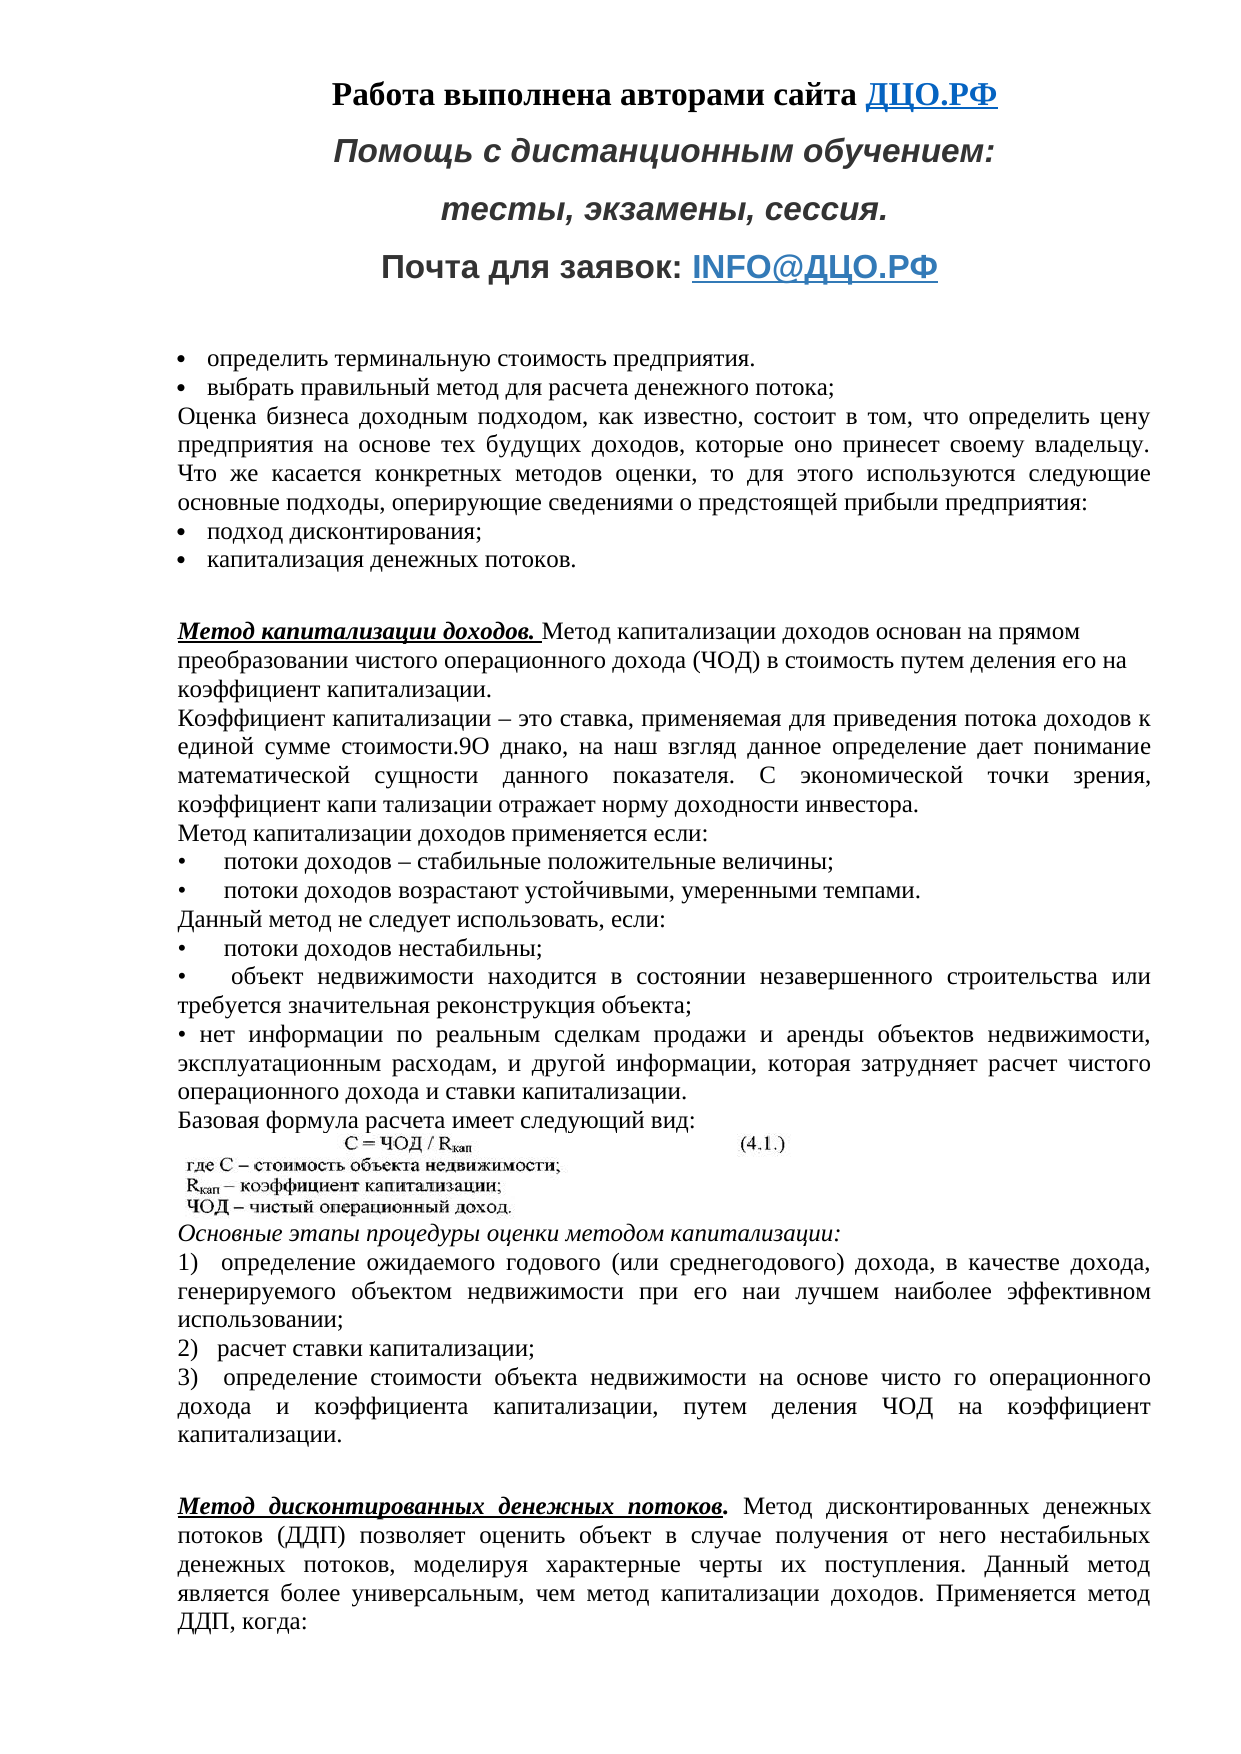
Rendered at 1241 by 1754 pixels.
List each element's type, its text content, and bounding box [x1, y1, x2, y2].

text 1) определение ожидаемого годового (или среднегодового) дохода, в качестве дохода, генерируемого объектом недвижимости при его наи лучшем наиболее эффективном использовании; [177, 1247, 1152, 1333]
text Коэффициент капитализации – это ставка, применяемая для приведения потока доходов к единой сумме стоимости.9О днако, на наш взгляд данное определение дает понимание математической сущности данного показателя. С экономической точки зрения, коэффициент капи тализации отражает норму доходности инвестора. [177, 703, 1152, 818]
text 3) определение стоимости объекта недвижимости на основе чисто го операционного дохода и коэффициента капитализации, путем деления ЧОД на коэффициент капитализации. [177, 1362, 1152, 1448]
text • потоки доходов нестабильны; [177, 933, 1152, 961]
text • потоки доходов – стабильные положительные величины; [177, 846, 1152, 875]
list выбрать правильный метод для расчета денежного потока; [177, 372, 1152, 401]
text Метод дисконтированных денежных потоков. Метод дисконтированных денежных потоков (ДДП) позволяет оценить объект в случае получения от него нестабильных денежных потоков, моделируя характерные черты их поступления. Данный метод является более универсальным, чем метод капитализации доходов. Применяется метод ДДП, когда: [177, 1491, 1152, 1635]
list капитализация денежных потоков. [177, 544, 1152, 573]
text Метод капитализации доходов. Метод капитализации доходов основан на прямом преобразовании чистого операционного дохода (ЧОД) в стоимость путем деления его на коэффициент капитализации. [177, 616, 1152, 703]
text • нет информации по реальным сделкам продажи и аренды объектов недвижимости, эксплуатационным расходам, и другой информации, которая затрудняет расчет чистого операционного дохода и ставки капитализации. [177, 1019, 1152, 1105]
list подход дисконтирования; [177, 516, 1152, 544]
list определить терминальную стоимость предприятия. [177, 343, 1152, 372]
text Метод капитализации доходов применяется если: [177, 818, 1152, 846]
text Базовая формула расчета имеет следующий вид: [177, 1105, 1152, 1134]
text • объект недвижимости находится в состоянии незавершенного строительства или требуется значительная реконструкция объекта; [177, 961, 1152, 1019]
text • потоки доходов возрастают устойчивыми, умеренными темпами. [177, 875, 1152, 904]
text Данный метод не следует использовать, если: [177, 904, 1152, 933]
text Основные этапы процедуры оценки методом капитализации: [177, 1218, 1152, 1247]
picture [177, 1133, 809, 1219]
text 2) расчет ставки капитализации; [177, 1333, 1152, 1362]
text Оценка бизнеса доходным подходом, как известно, состоит в том, что определить цену предприятия на основе тех будущих доходов, которые оно принесет своему владельцу. Что же касается конкретных методов оценки, то для этого используются следующие основные подходы, оперирующие сведениями о предстоящей прибыли предприятия: [177, 401, 1152, 516]
